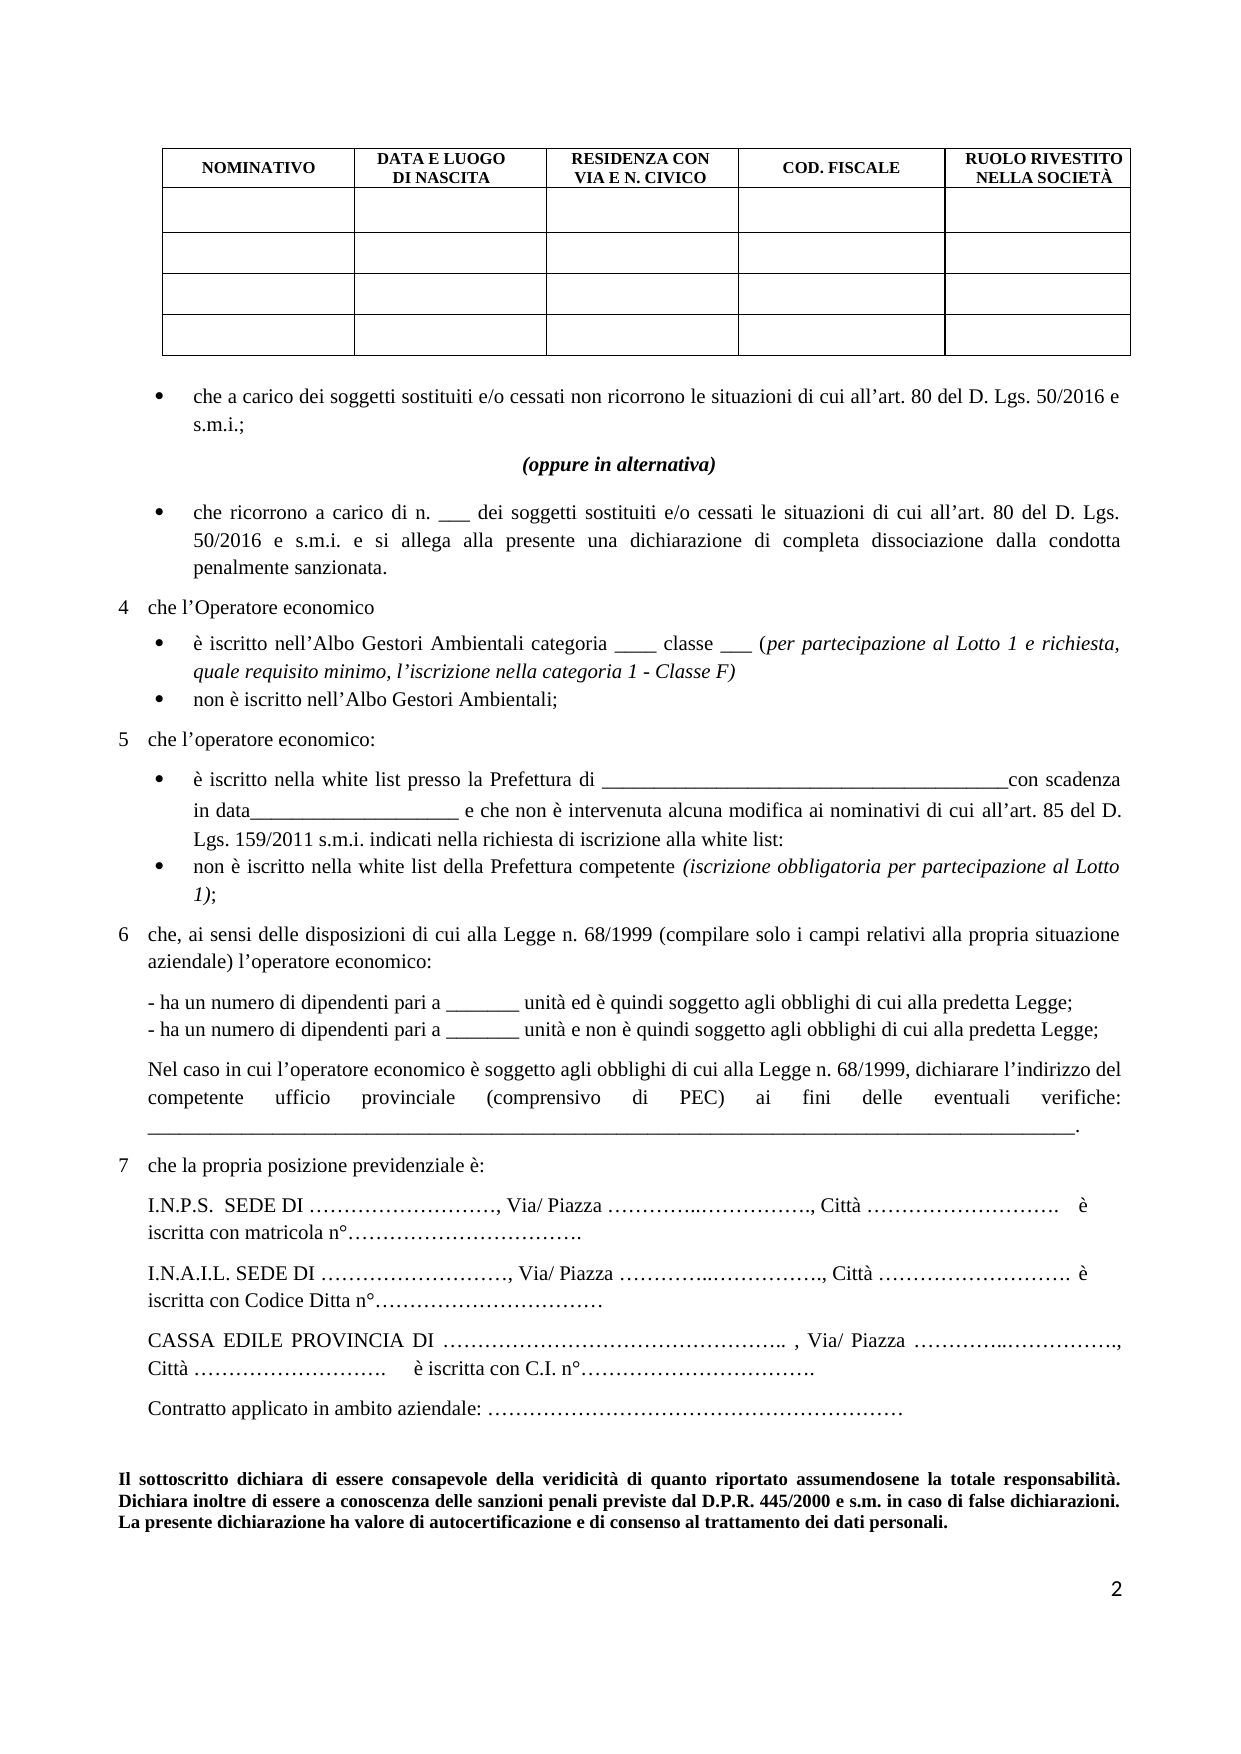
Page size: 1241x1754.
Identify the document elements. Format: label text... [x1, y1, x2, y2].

table_cell [355, 315, 546, 355]
text - ha un numero di dipendenti pari a _______ unità ed è quindi soggetto agli obblighi di cui alla predetta Legge; - ha un numero di dipendenti pari a _______ unità e non è quindi soggetto agli obblighi di cui alla predetta Legge; [148, 989, 1122, 1041]
text Il sottoscritto dichiara di essere consapevole della veridicità di quanto riportato assumendosene la totale responsabilità. Dichiara inoltre di essere a conoscenza delle sanzioni penali previste dal D.P.R. 445/2000 e s.m. in caso di false dichiarazioni. La presente dichiarazione ha valore di autocertificazione e di consenso al trattamento dei dati personali. [118, 1468, 1122, 1533]
table_cell [163, 315, 354, 355]
list è iscritto nell’Albo Gestori Ambientali categoria ____ classe ___ (per partecipazione al Lotto 1 e richiesta, quale requisito minimo, l’iscrizione nella categoria 1 - Classe F) [156, 631, 1122, 683]
list non è iscritto nell’Albo Gestori Ambientali; [156, 687, 1122, 711]
table_cell [946, 188, 1130, 232]
text 5 che l’operatore economico: [118, 727, 1122, 751]
table_cell [547, 188, 738, 232]
text CASSA EDILE PROVINCIA DI ………………………………………….. , Via/ Piazza …………..……………., Città ………………………. è iscritta con C.I. n°……………………………. [148, 1328, 1122, 1380]
table_cell [547, 315, 738, 355]
table_header NOMINATIVO [163, 149, 354, 187]
table_cell [547, 233, 738, 273]
text 4 che l’Operatore economico [118, 595, 1122, 619]
table_cell [739, 233, 944, 273]
text Contratto applicato in ambito aziendale: …………………………………………………… [148, 1396, 1122, 1420]
table_header DATA E LUOGO DI NASCITA [355, 149, 546, 187]
text 6 che, ai sensi delle disposizioni di cui alla Legge n. 68/1999 (compilare solo i campi relativi alla propria situazione aziendale) l’operatore economico: [118, 922, 1122, 973]
list non è iscritto nella white list della Prefettura competente (iscrizione obbligatoria per partecipazione al Lotto 1); [156, 854, 1122, 906]
list che a carico dei soggetti sostituiti e/o cessati non ricorrono le situazioni di cui all’art. 80 del D. Lgs. 50/2016 e s.m.i.; [156, 384, 1122, 436]
table_cell [946, 274, 1130, 314]
table_cell [946, 233, 1130, 273]
table_cell [739, 315, 944, 355]
text (oppure in alternativa) [118, 452, 1122, 476]
list che ricorrono a carico di n. ___ dei soggetti sostituiti e/o cessati le situazioni di cui all’art. 80 del D. Lgs. 50/2016 e s.m.i. e si allega alla presente una dichiarazione di completa dissociazione dalla condotta penalmente sanzionata. [156, 500, 1122, 579]
table_header COD. FISCALE [739, 149, 944, 187]
table_cell [739, 188, 944, 232]
text I.N.A.I.L. SEDE DI ………………………, Via/ Piazza …………..……………., Città ………………………. è iscritta con Codice Ditta n°…………………………… [148, 1260, 1122, 1312]
table_cell [163, 233, 354, 273]
text I.N.P.S. SEDE DI ………………………, Via/ Piazza …………..……………., Città ………………………. è iscritta con matricola n°……………………………. [148, 1193, 1122, 1244]
table_cell [355, 233, 546, 273]
table_cell [547, 274, 738, 314]
table_cell [946, 315, 1130, 355]
table_cell [355, 188, 546, 232]
table_cell [163, 188, 354, 232]
table_cell [355, 274, 546, 314]
table_cell [163, 274, 354, 314]
table_header RUOLO RIVESTITO NELLA SOCIETÀ [946, 149, 1130, 187]
table_header RESIDENZA CON VIA E N. CIVICO [547, 149, 738, 187]
list è iscritto nella white list presso la Prefettura di _______________________________________con scadenza in data____________________ e che non è intervenuta alcuna modifica ai nominativi di cui all’art. 85 del D. Lgs. 159/2011 s.m.i. indicati nella richiesta di iscrizione alla white list: [156, 767, 1122, 851]
text 7 che la propria posizione previdenziale è: [118, 1153, 1122, 1177]
text Nel caso in cui l’operatore economico è soggetto agli obblighi di cui alla Legge n. 68/1999, dichiarare l’indirizzo del competente ufficio provinciale (comprensivo di PEC) ai fini delle eventuali verifiche: _________________________________________________________________________________________. [148, 1057, 1122, 1137]
table_cell [739, 274, 944, 314]
